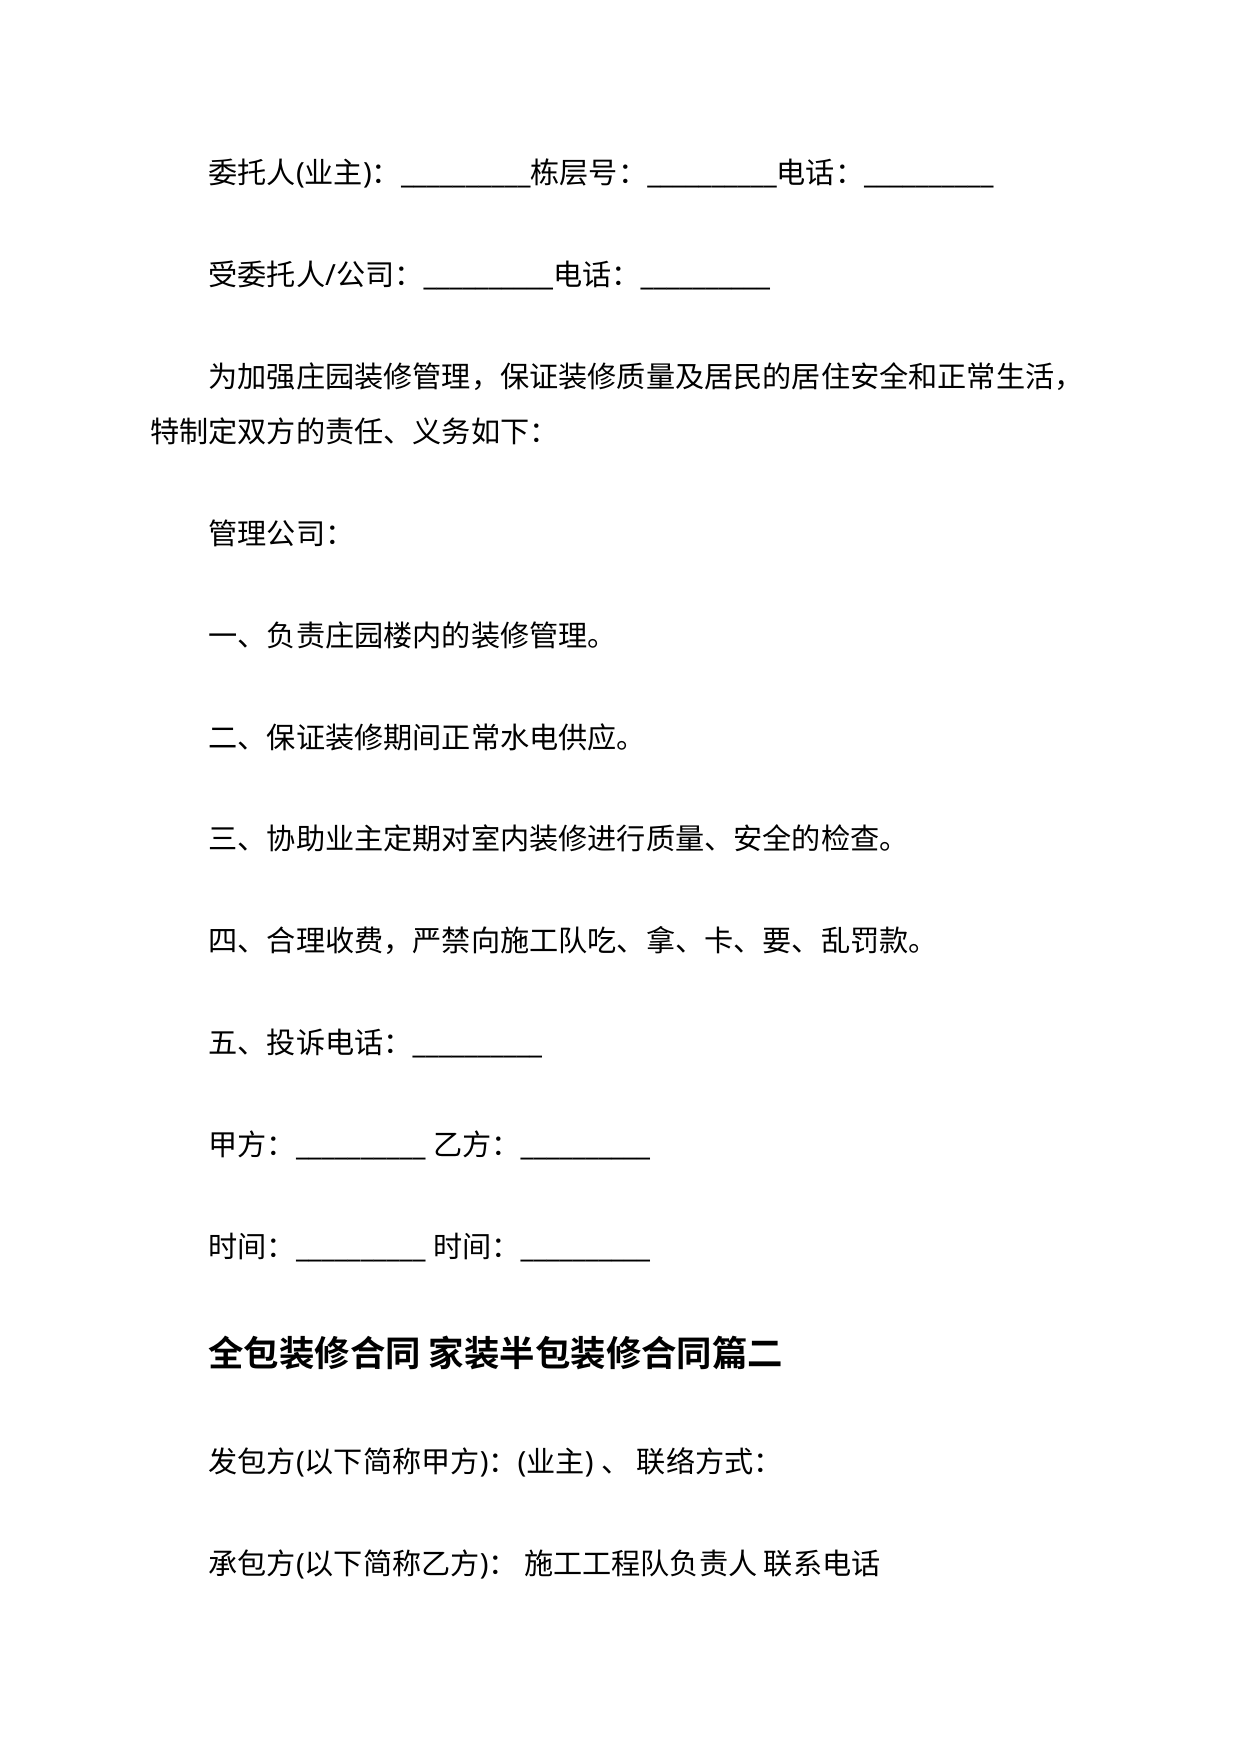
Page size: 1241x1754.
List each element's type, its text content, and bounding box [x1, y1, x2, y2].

text 五、投诉电话：__________ [150, 1019, 1090, 1062]
text 三、协助业主定期对室内装修进行质量、安全的检查。 [150, 816, 1090, 858]
text 二、保证装修期间正常水电供应。 [150, 714, 1090, 756]
text 受委托人/公司：__________电话：__________ [150, 252, 1090, 294]
text 一、负责庄园楼内的装修管理。 [150, 612, 1090, 655]
text 四、合理收费，严禁向施工队吃、拿、卡、要、乱罚款。 [150, 918, 1090, 960]
text 时间：__________ 时间：__________ [150, 1223, 1090, 1266]
text 委托人(业主)：__________栋层号：__________电话：__________ [150, 150, 1090, 192]
text 甲方：__________ 乙方：__________ [150, 1121, 1090, 1164]
text 管理公司： [150, 511, 1090, 553]
text 全包装修合同 家装半包装修合同篇二 [150, 1325, 1090, 1377]
text 为加强庄园装修管理，保证装修质量及居民的居住安全和正常生活，特制定双方的责任、义务如下： [150, 354, 1090, 451]
text 发包方(以下简称甲方)：(业主) 、 联络方式： [150, 1439, 1090, 1481]
text 承包方(以下简称乙方)： 施工工程队负责人 联系电话 [150, 1541, 1090, 1583]
